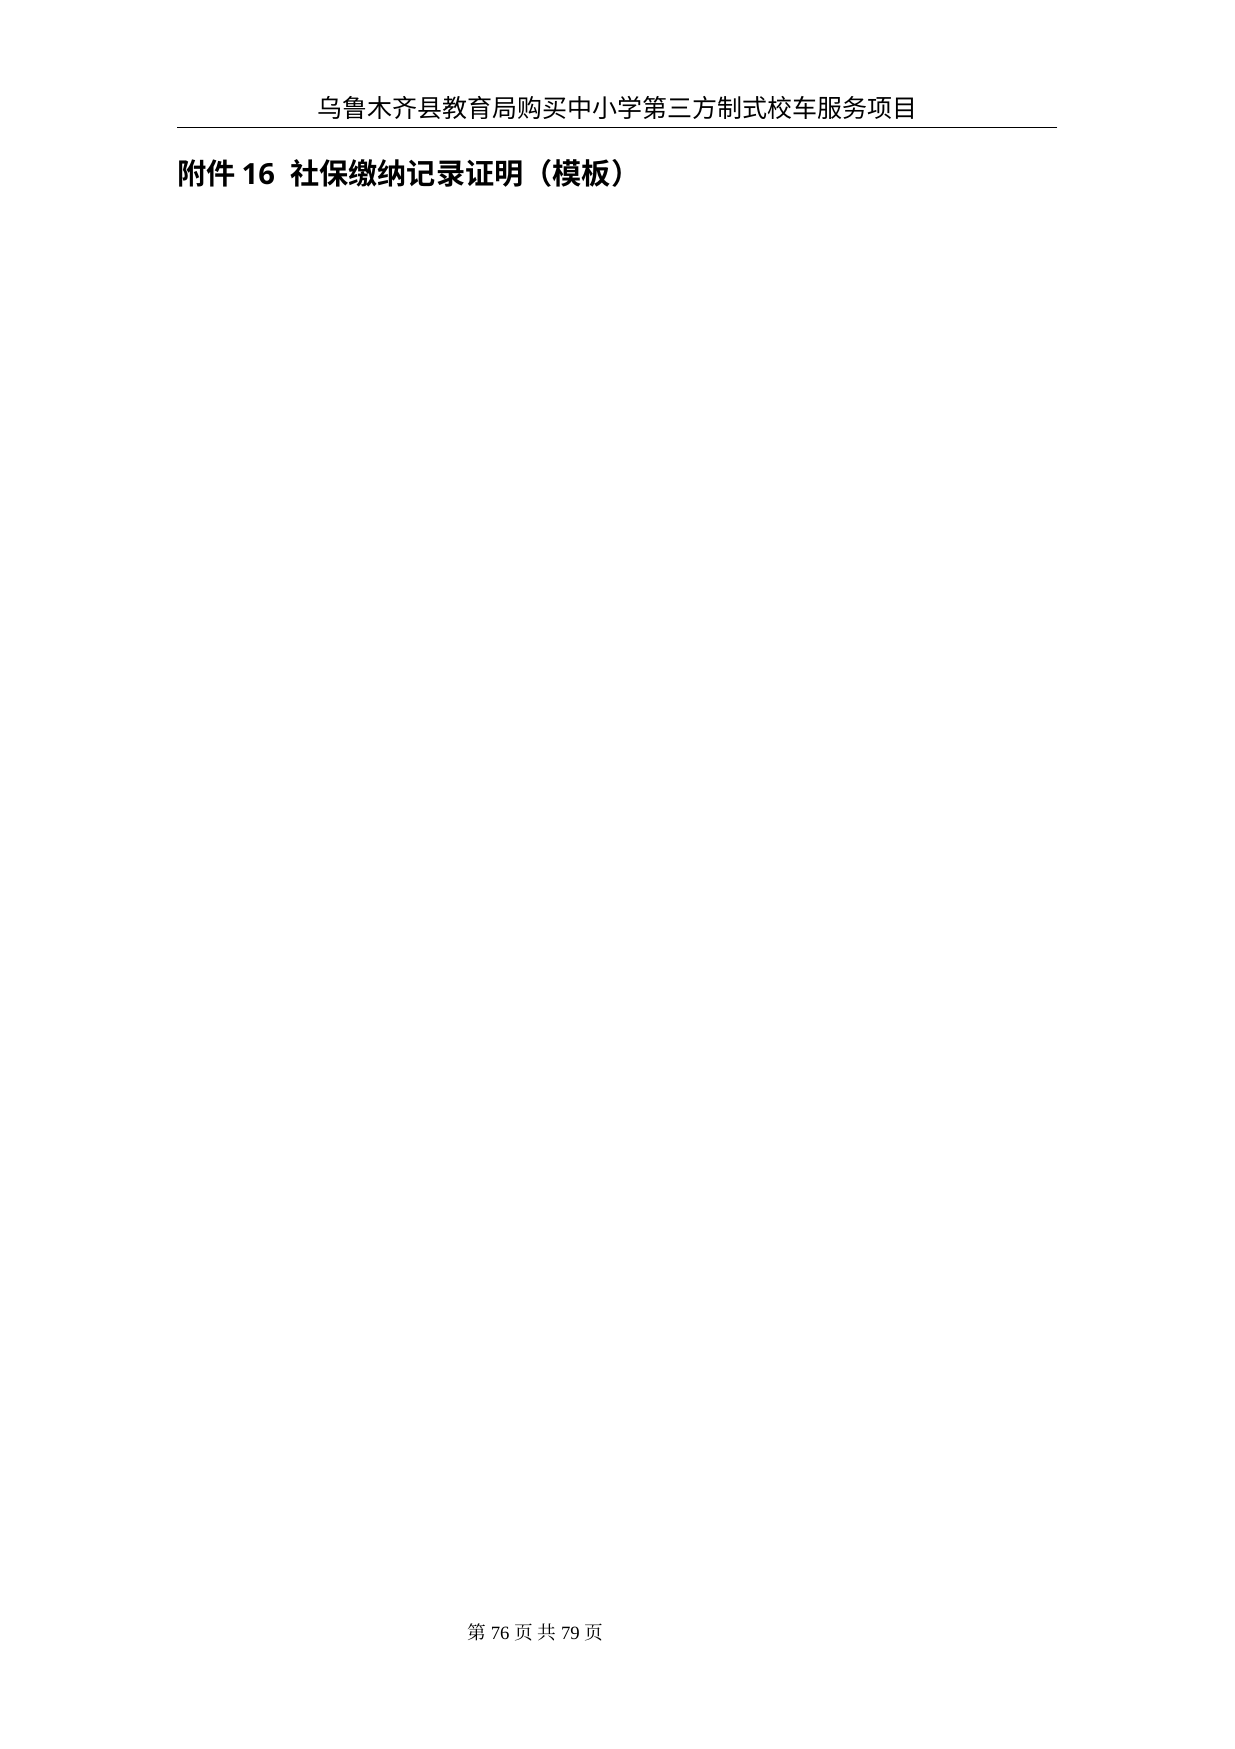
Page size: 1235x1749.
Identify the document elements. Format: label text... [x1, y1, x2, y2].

text 附件16 社保缴纳记录证明（模板） [177, 148, 1057, 193]
